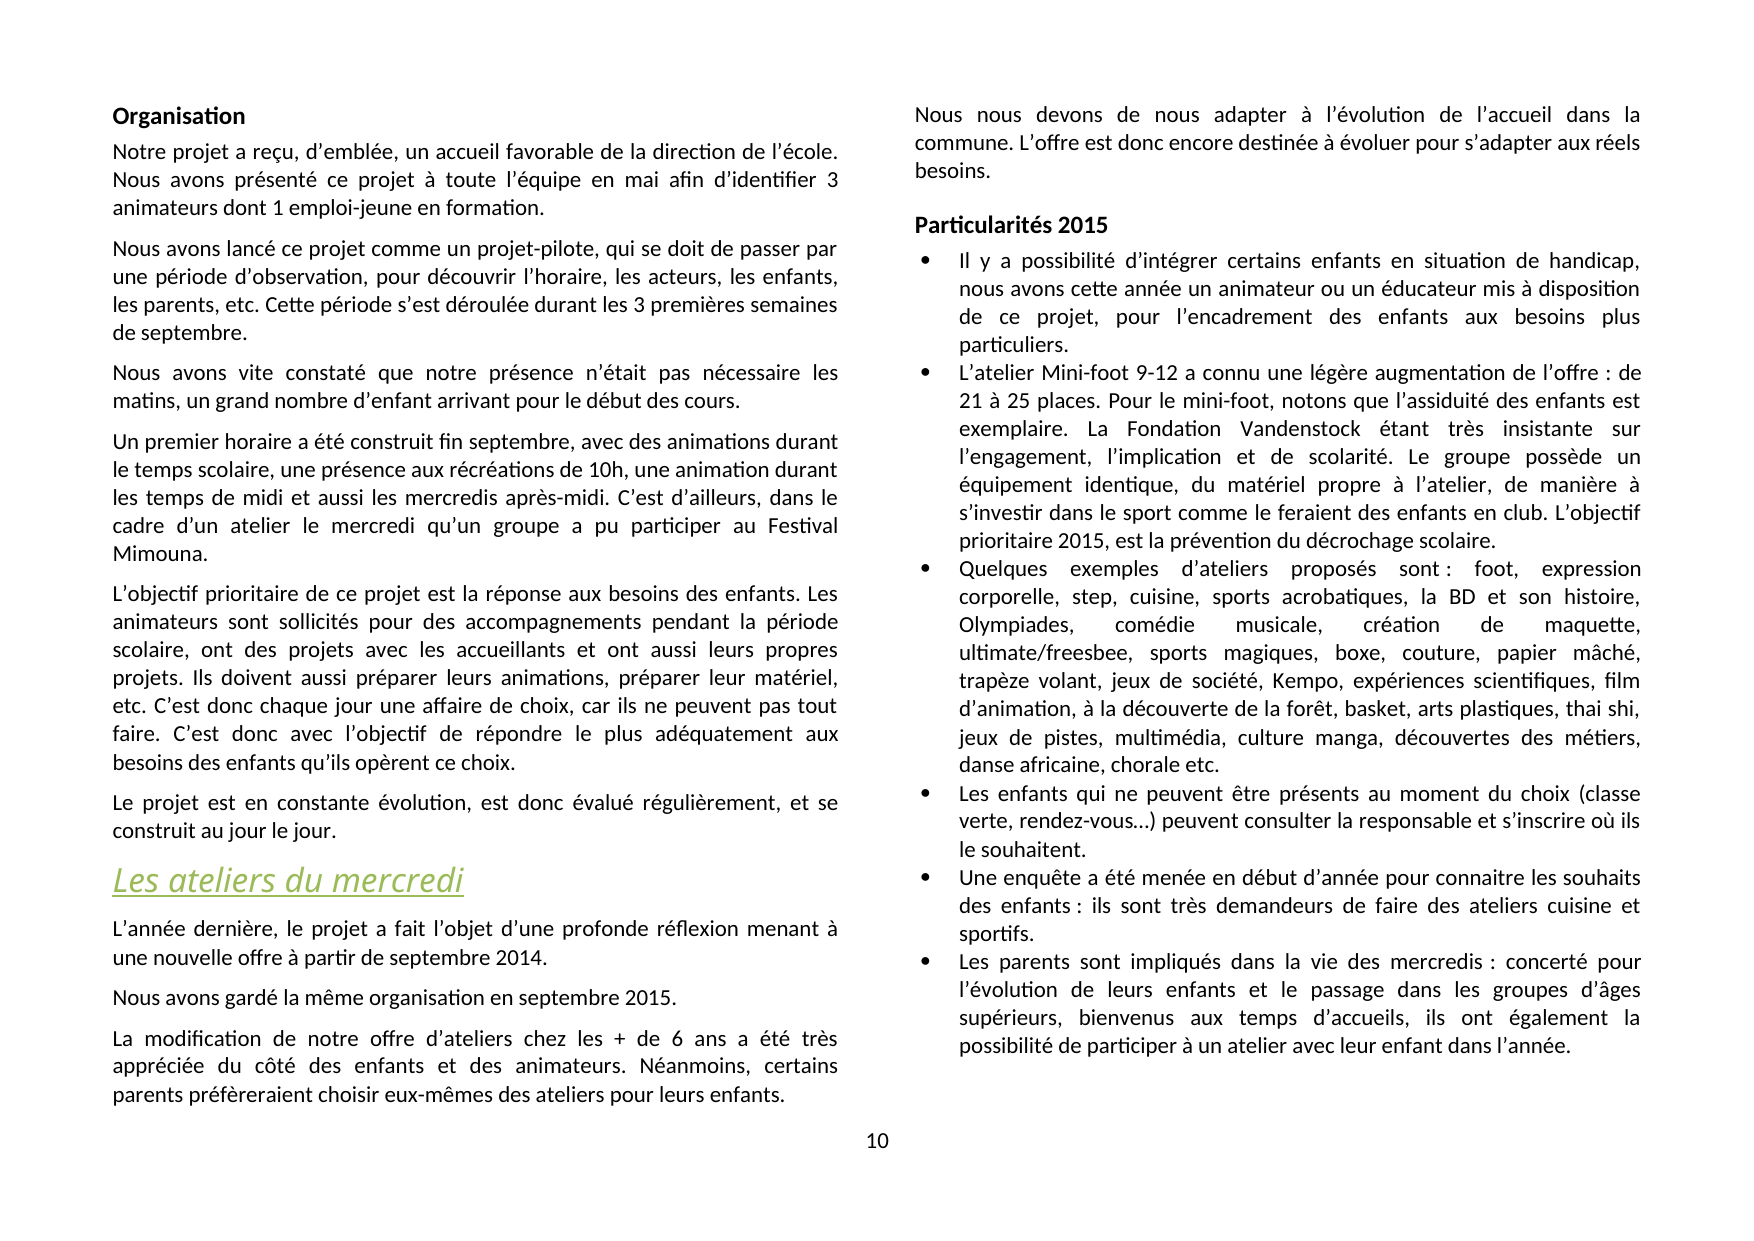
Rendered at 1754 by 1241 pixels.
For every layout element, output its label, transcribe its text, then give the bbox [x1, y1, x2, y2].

list Quelques exemples d’ateliers proposés sont : foot, expression corporelle, step, cuisine, sports acrobatiques, la BD et son histoire, Olympiades, comédie musicale, création de maquette, ultimate/freesbee, sports magiques, boxe, couture, papier mâché, trapèze volant, jeux de société, Kempo, expériences scientifiques, film d’animation, à la découverte de la forêt, basket, arts plastiques, thai shi, jeux de pistes, multimédia, culture manga, découvertes des métiers, danse africaine, chorale etc. [921, 554, 1642, 779]
text Le projet est en constante évolution, est donc évalué régulièrement, et se construit au jour le jour. [112, 788, 839, 844]
text Notre projet a reçu, d’emblée, un accueil favorable de la direction de l’école. Nous avons présenté ce projet à toute l’équipe en mai afin d’identifier 3 animateurs dont 1 emploi-jeune en formation. [112, 137, 839, 221]
list Il y a possibilité d’intégrer certains enfants en situation de handicap, nous avons cette année un animateur ou un éducateur mis à disposition de ce projet, pour l’encadrement des enfants aux besoins plus particuliers. [921, 246, 1642, 358]
text Nous nous devons de nous adapter à l’évolution de l’accueil dans la commune. L’offre est donc encore destinée à évoluer pour s’adapter aux réels besoins. [914, 100, 1642, 184]
subtitle Particularités 2015 [914, 209, 1642, 240]
text L’année dernière, le projet a fait l’objet d’une profonde réflexion menant à une nouvelle offre à partir de septembre 2014. [112, 914, 839, 971]
list Une enquête a été menée en début d’année pour connaitre les souhaits des enfants : ils sont très demandeurs de faire des ateliers cuisine et sportifs. [921, 863, 1642, 947]
list L’atelier Mini-foot 9-12 a connu une légère augmentation de l’offre : de 21 à 25 places. Pour le mini-foot, notons que l’assiduité des enfants est exemplaire. La Fondation Vandenstock étant très insistante sur l’engagement, l’implication et de scolarité. Le groupe possède un équipement identique, du matériel propre à l’atelier, de manière à s’investir dans le sport comme le feraient des enfants en club. L’objectif prioritaire 2015, est la prévention du décrochage scolaire. [921, 358, 1642, 554]
list Les enfants qui ne peuvent être présents au moment du choix (classe verte, rendez-vous…) peuvent consulter la responsable et s’inscrire où ils le souhaitent. [921, 779, 1642, 863]
subtitle Organisation [112, 100, 839, 131]
text Nous avons vite constaté que notre présence n’était pas nécessaire les matins, un grand nombre d’enfant arrivant pour le début des cours. [112, 358, 839, 414]
text Un premier horaire a été construit fin septembre, avec des animations durant le temps scolaire, une présence aux récréations de 10h, une animation durant les temps de midi et aussi les mercredis après-midi. C’est d’ailleurs, dans le cadre d’un atelier le mercredi qu’un groupe a pu participer au Festival Mimouna. [112, 427, 839, 567]
text L’objectif prioritaire de ce projet est la réponse aux besoins des enfants. Les animateurs sont sollicités pour des accompagnements pendant la période scolaire, ont des projets avec les accueillants et ont aussi leurs propres projets. Ils doivent aussi préparer leurs animations, préparer leur matériel, etc. C’est donc chaque jour une affaire de choix, car ils ne peuvent pas tout faire. C’est donc avec l’objectif de répondre le plus adéquatement aux besoins des enfants qu’ils opèrent ce choix. [112, 579, 839, 776]
text La modification de notre offre d’ateliers chez les + de 6 ans a été très appréciée du côté des enfants et des animateurs. Néanmoins, certains parents préfèreraient choisir eux-mêmes des ateliers pour leurs enfants. [112, 1024, 839, 1108]
text Nous avons lancé ce projet comme un projet-pilote, qui se doit de passer par une période d’observation, pour découvrir l’horaire, les acteurs, les enfants, les parents, etc. Cette période s’est déroulée durant les 3 premières semaines de septembre. [112, 234, 839, 346]
subtitle Les ateliers du mercredi [112, 857, 839, 902]
list Les parents sont impliqués dans la vie des mercredis : concerté pour l’évolution de leurs enfants et le passage dans les groupes d’âges supérieurs, bienvenus aux temps d’accueils, ils ont également la possibilité de participer à un atelier avec leur enfant dans l’année. [921, 947, 1642, 1059]
text Nous avons gardé la même organisation en septembre 2015. [112, 983, 839, 1011]
